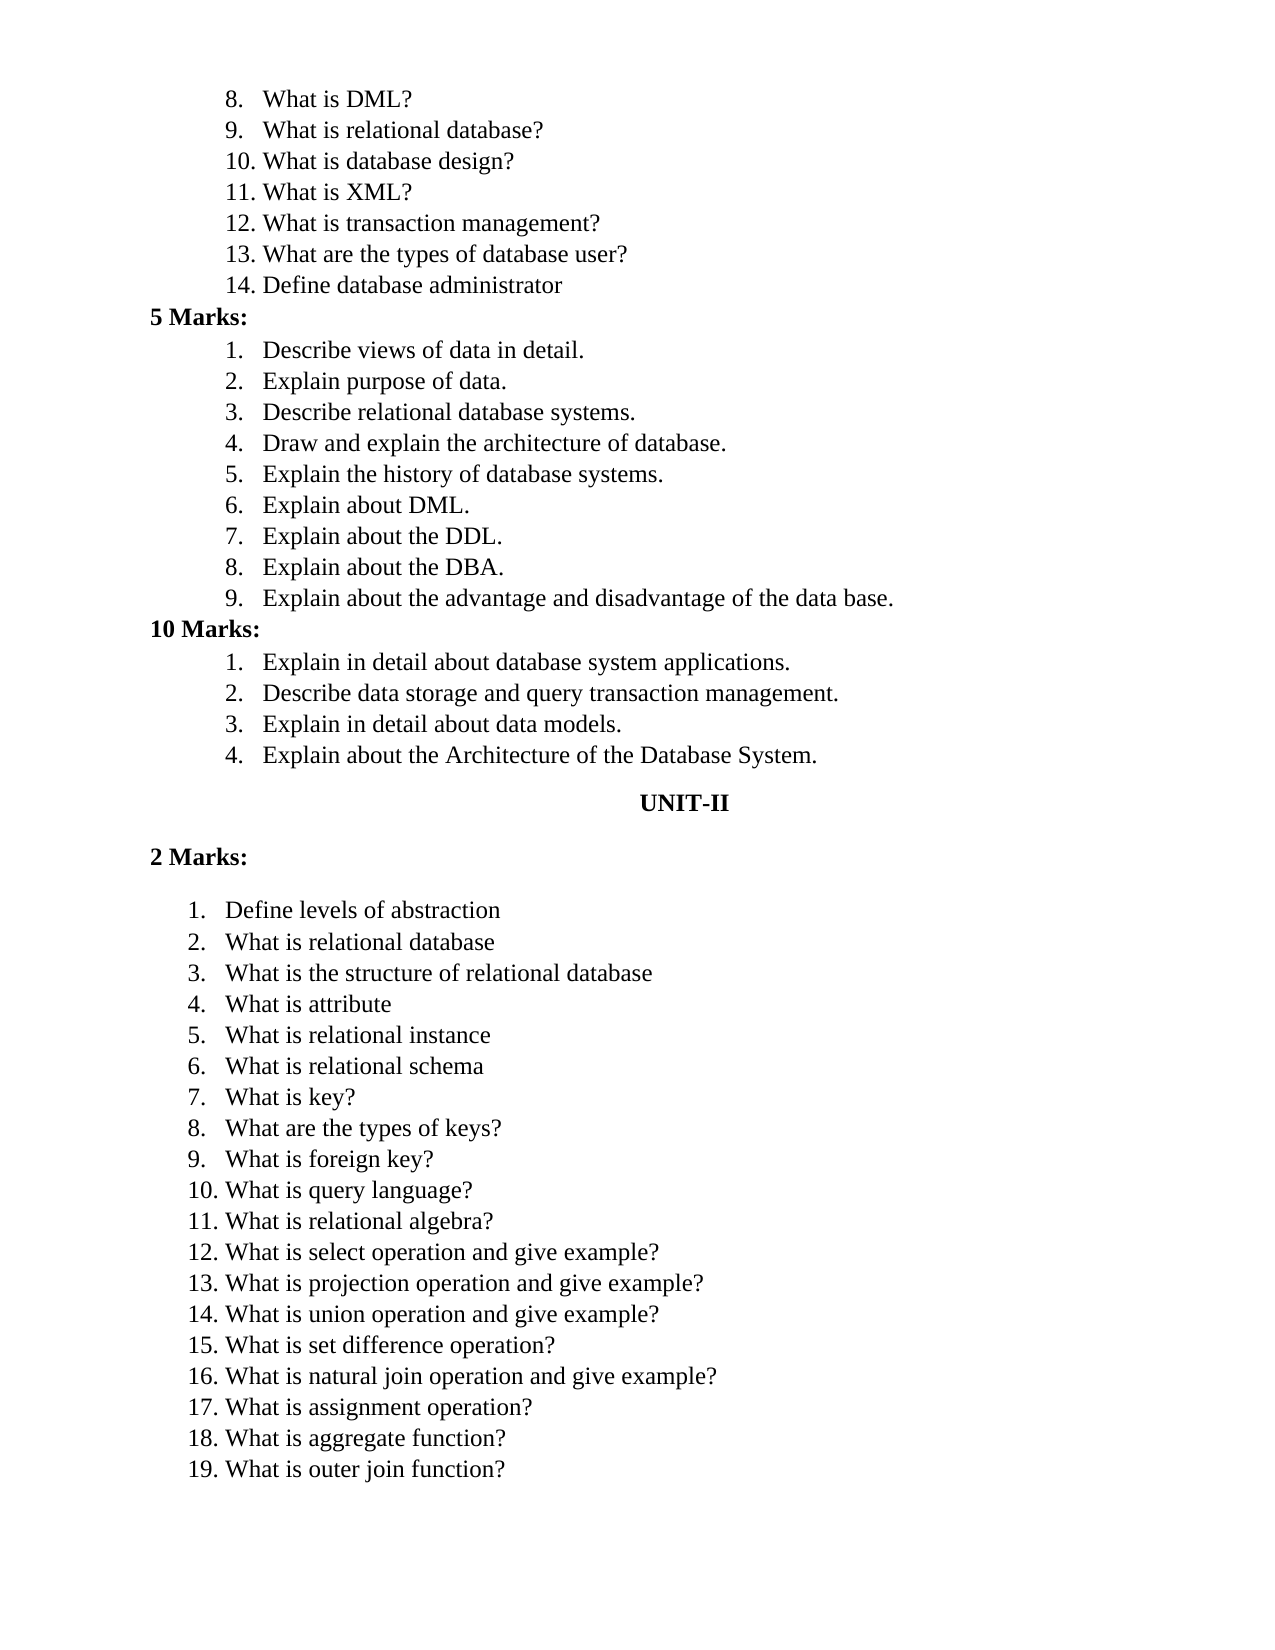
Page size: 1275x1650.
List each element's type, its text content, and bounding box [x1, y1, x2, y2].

list Describe relational database systems. [225, 397, 1144, 426]
list What is relational schema [187, 1051, 1144, 1079]
list What is relational database [187, 927, 1144, 955]
list Explain about the advantage and disadvantage of the data base. [225, 583, 1144, 612]
list What is the structure of relational database [187, 958, 1144, 986]
list What is aggregate function? [187, 1423, 1144, 1452]
list What is relational instance [187, 1020, 1144, 1048]
text 2 Marks: [150, 842, 1144, 871]
list Explain the history of database systems. [225, 459, 1144, 488]
list What is query language? [187, 1175, 1144, 1204]
list Draw and explain the architecture of database. [225, 428, 1144, 457]
list Explain about the DBA. [225, 552, 1144, 581]
list Define database administrator [225, 271, 1144, 299]
list Explain in detail about data models. [225, 709, 1144, 738]
list What is union operation and give example? [187, 1299, 1144, 1328]
list What is attribute [187, 989, 1144, 1017]
list Define levels of abstraction [187, 896, 1144, 924]
list What is relational database? [225, 115, 1144, 144]
list What is database design? [225, 146, 1144, 175]
list What are the types of database user? [225, 239, 1144, 268]
list Describe data storage and query transaction management. [225, 678, 1144, 707]
list What is XML? [225, 177, 1144, 206]
list What is key? [187, 1082, 1144, 1111]
list Describe views of data in detail. [225, 335, 1144, 363]
list 10 Marks: [150, 614, 1144, 643]
list What is set difference operation? [187, 1330, 1144, 1359]
list What is select operation and give example? [187, 1237, 1144, 1266]
list What is assignment operation? [187, 1392, 1144, 1421]
list Explain in detail about database system applications. [225, 647, 1144, 676]
list What is DML? [225, 84, 1144, 113]
list What is transaction management? [225, 208, 1144, 237]
text UNIT-II [225, 788, 1144, 817]
list What is relational algebra? [187, 1206, 1144, 1235]
list What is outer join function? [187, 1454, 1144, 1483]
list What is foreign key? [187, 1144, 1144, 1173]
list Explain about DML. [225, 490, 1144, 519]
list What is projection operation and give example? [187, 1268, 1144, 1297]
list What are the types of keys? [187, 1113, 1144, 1142]
list What is natural join operation and give example? [187, 1361, 1144, 1390]
list Explain about the Architecture of the Database System. [225, 740, 1144, 769]
list Explain purpose of data. [225, 366, 1144, 394]
list Explain about the DDL. [225, 521, 1144, 550]
list 5 Marks: [150, 302, 1144, 330]
